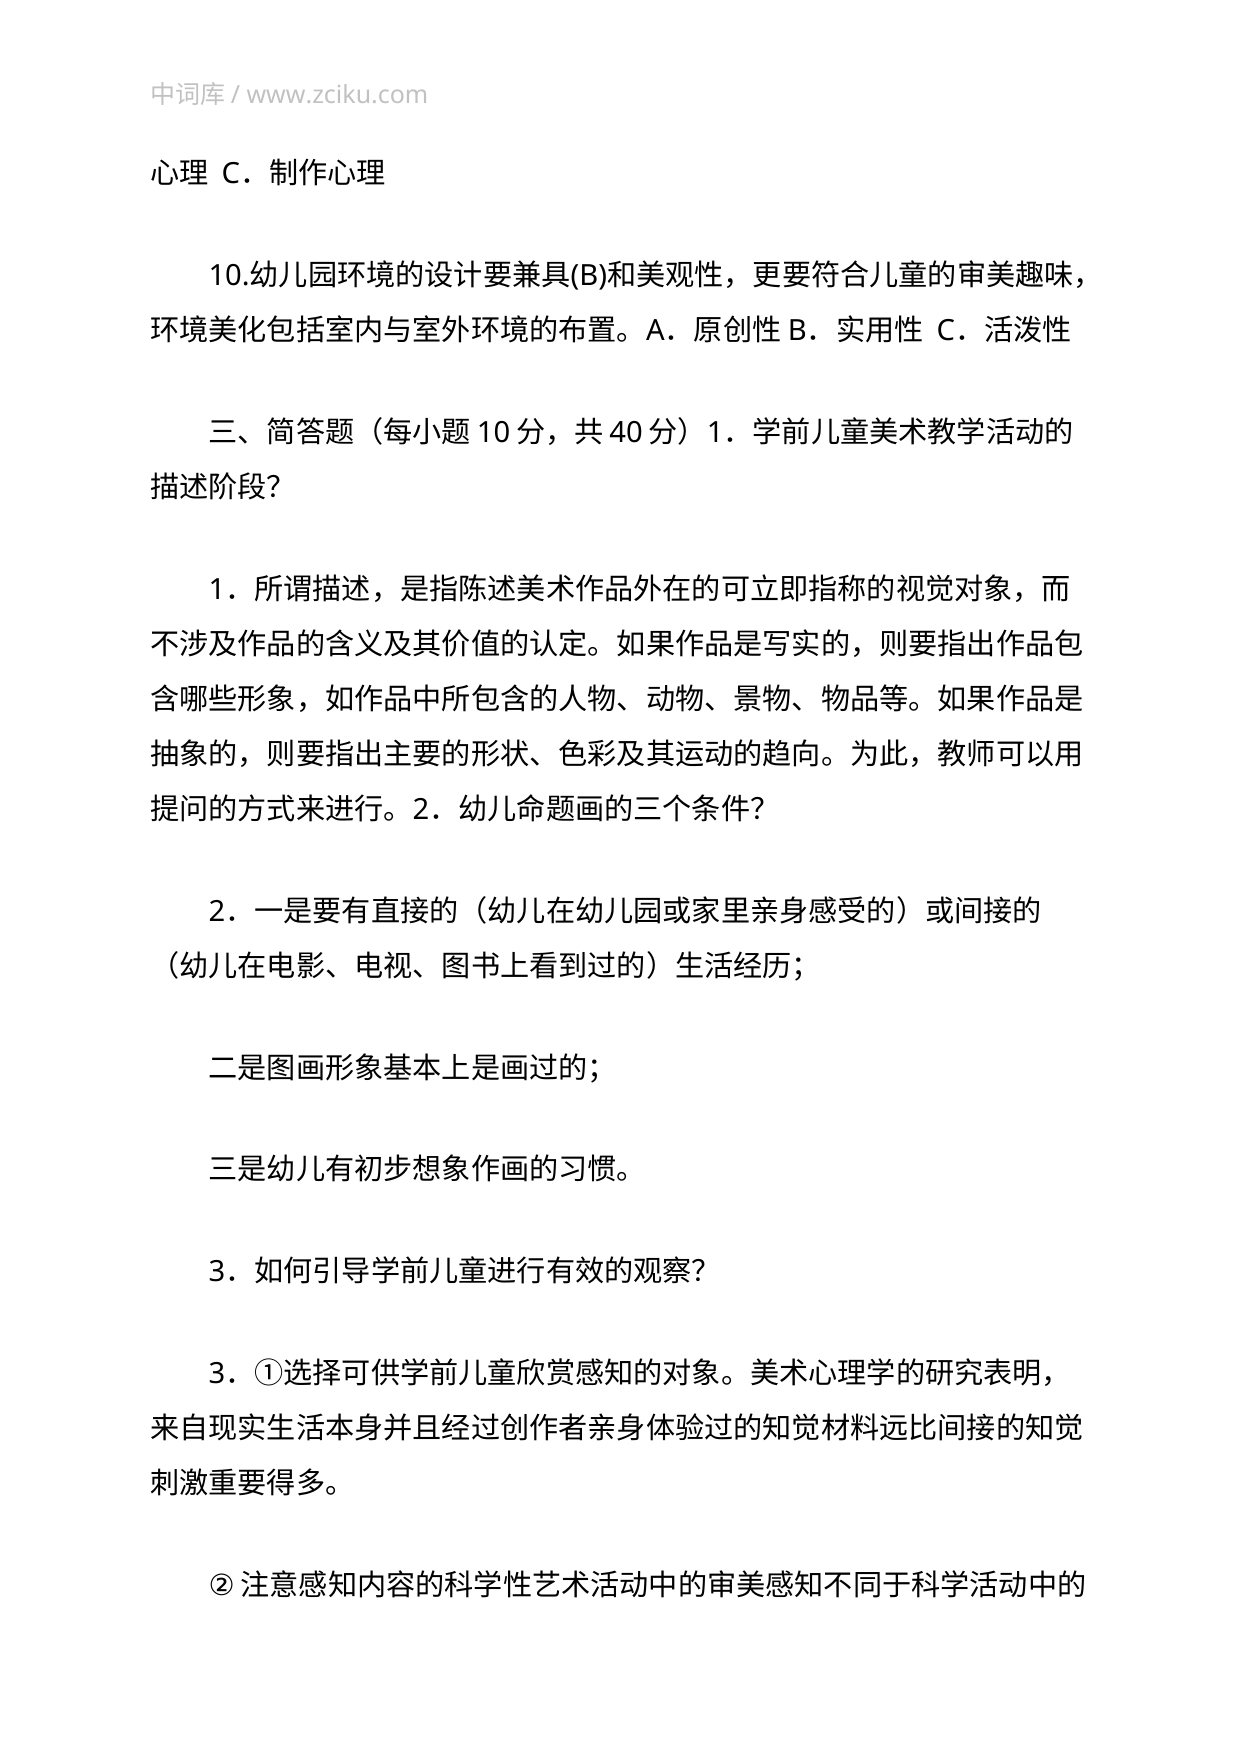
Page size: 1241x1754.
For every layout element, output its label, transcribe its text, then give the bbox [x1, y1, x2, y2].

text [150, 150, 1090, 192]
text 1．所谓描述，是指陈述美术作品外在的可立即指称的视觉对象，而不涉及作品的含义及其价值的认定。如果作品是写实的，则要指出作品包含哪些形象，如作品中所包含的人物、动物、景物、物品等。如果作品是抽象的，则要指出主要的形状、色彩及其运动的趋向。为此，教师可以用提问的方式来进行。2．幼儿命题画的三个条件？ [150, 566, 1090, 828]
text 三、简答题（每小题10分，共40分）1．学前儿童美术教学活动的描述阶段？ [150, 409, 1090, 506]
text 3．如何引导学前儿童进行有效的观察？ [150, 1248, 1090, 1290]
text 二是图画形象基本上是画过的； [150, 1044, 1090, 1086]
text 3．①选择可供学前儿童欣赏感知的对象。美术心理学的研究表明，来自现实生活本身并且经过创作者亲身体验过的知觉材料远比间接的知觉刺激重要得多。 [150, 1350, 1090, 1502]
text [150, 1561, 1090, 1604]
text 2．一是要有直接的（幼儿在幼儿园或家里亲身感受的）或间接的（幼儿在电影、电视、图书上看到过的）生活经历； [150, 887, 1090, 985]
text 10.幼儿园环境的设计要兼具(B)和美观性，更要符合儿童的审美趣味，环境美化包括室内与室外环境的布置。A．原创性 B．实用性 C．活泼性 [150, 252, 1090, 349]
text 三是幼儿有初步想象作画的习惯。 [150, 1146, 1090, 1188]
